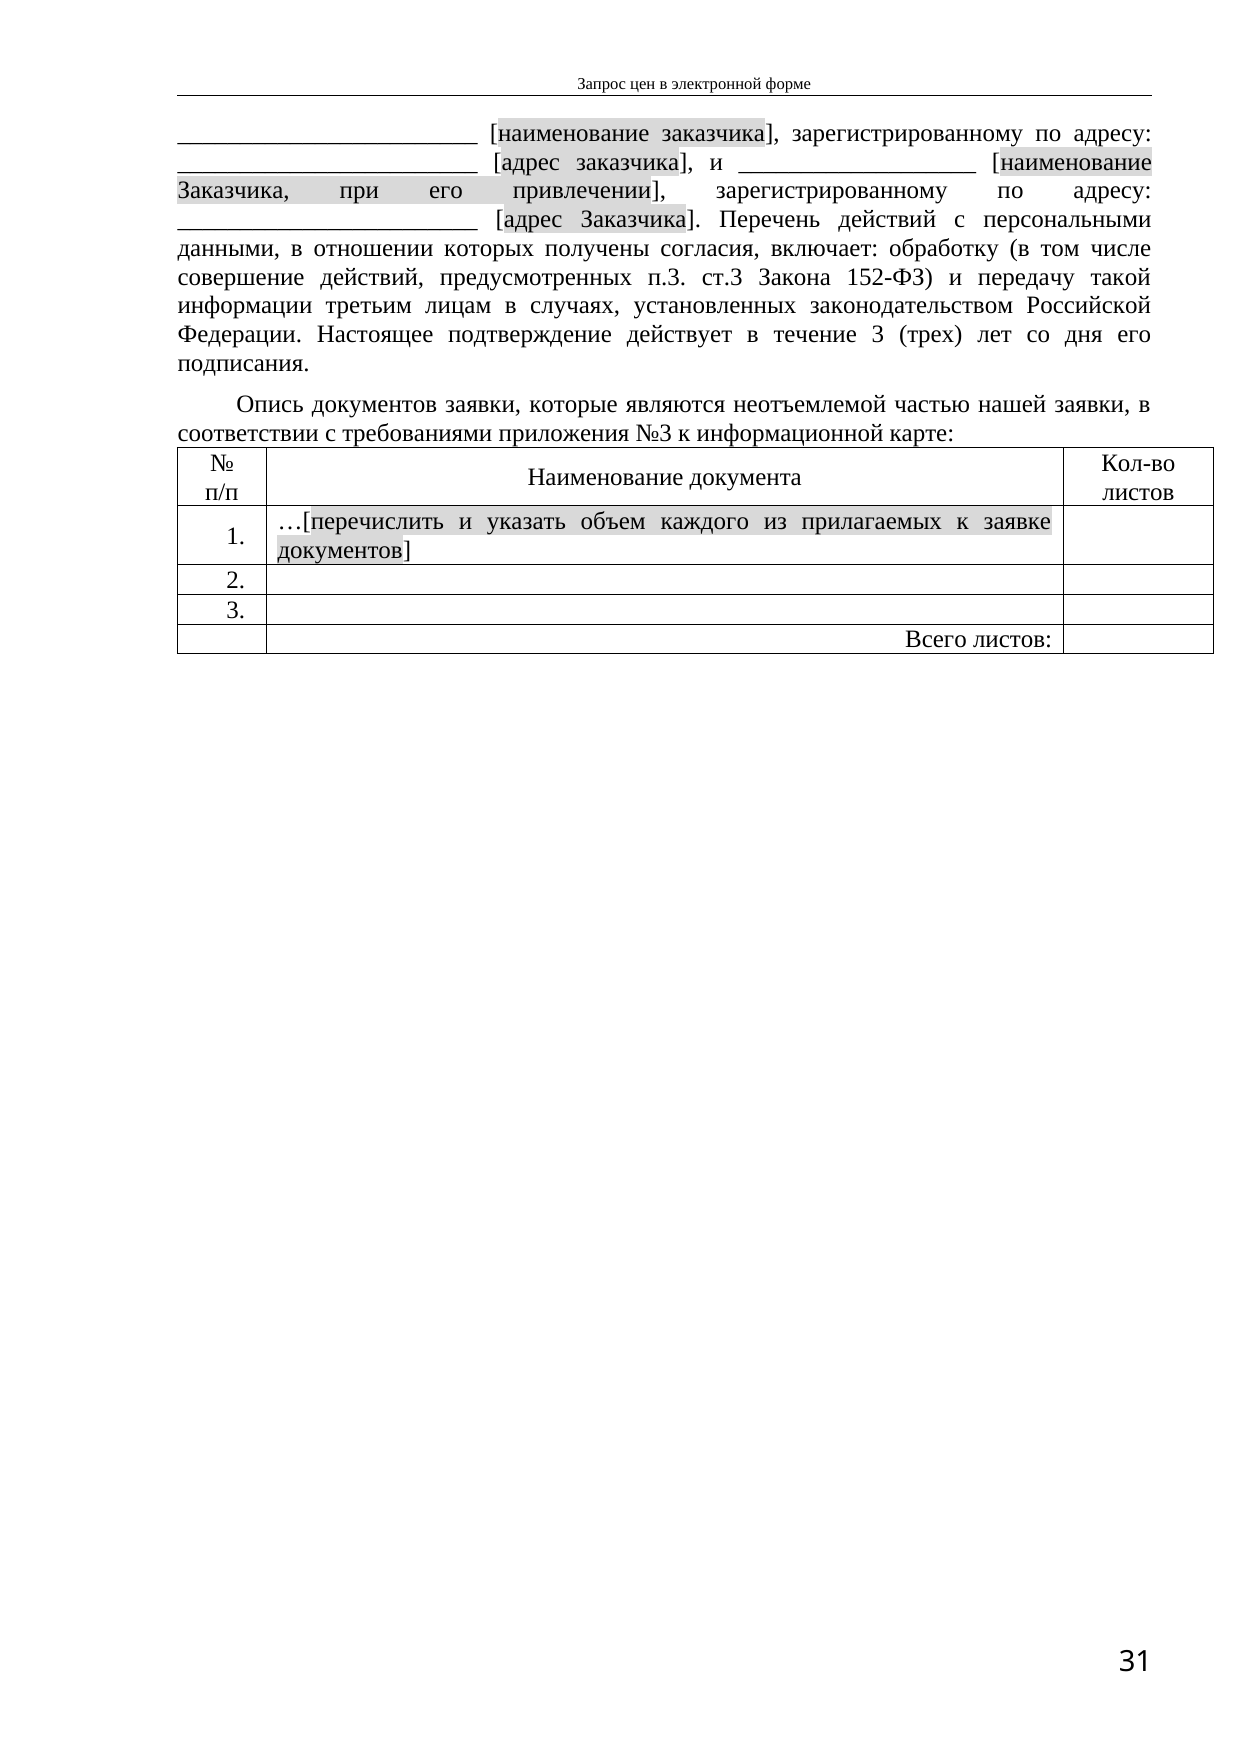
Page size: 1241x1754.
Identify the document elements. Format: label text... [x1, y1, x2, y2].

table_cell [178, 625, 266, 653]
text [177, 118, 1152, 377]
table_header Кол-во листов [1064, 448, 1213, 505]
table_cell [178, 506, 266, 564]
table_cell [178, 595, 266, 623]
table_cell Всего листов: [267, 625, 1063, 653]
table_cell [1064, 595, 1213, 623]
table_cell [1064, 565, 1213, 594]
table_cell [267, 595, 1063, 623]
table_cell [1064, 625, 1213, 653]
table_cell [267, 565, 1063, 594]
table_cell …[перечислить и указать объем каждого из прилагаемых к заявке документов] [403, 506, 1063, 564]
table_cell [178, 565, 266, 594]
table_header Наименование документа [267, 448, 1063, 505]
table_cell [1064, 506, 1213, 564]
text Опись документов заявки, которые являются неотъемлемой частью нашей заявки, в соответствии с требованиями приложения №3 к информационной карте: [177, 389, 1152, 447]
table_header № п/п [178, 448, 266, 505]
